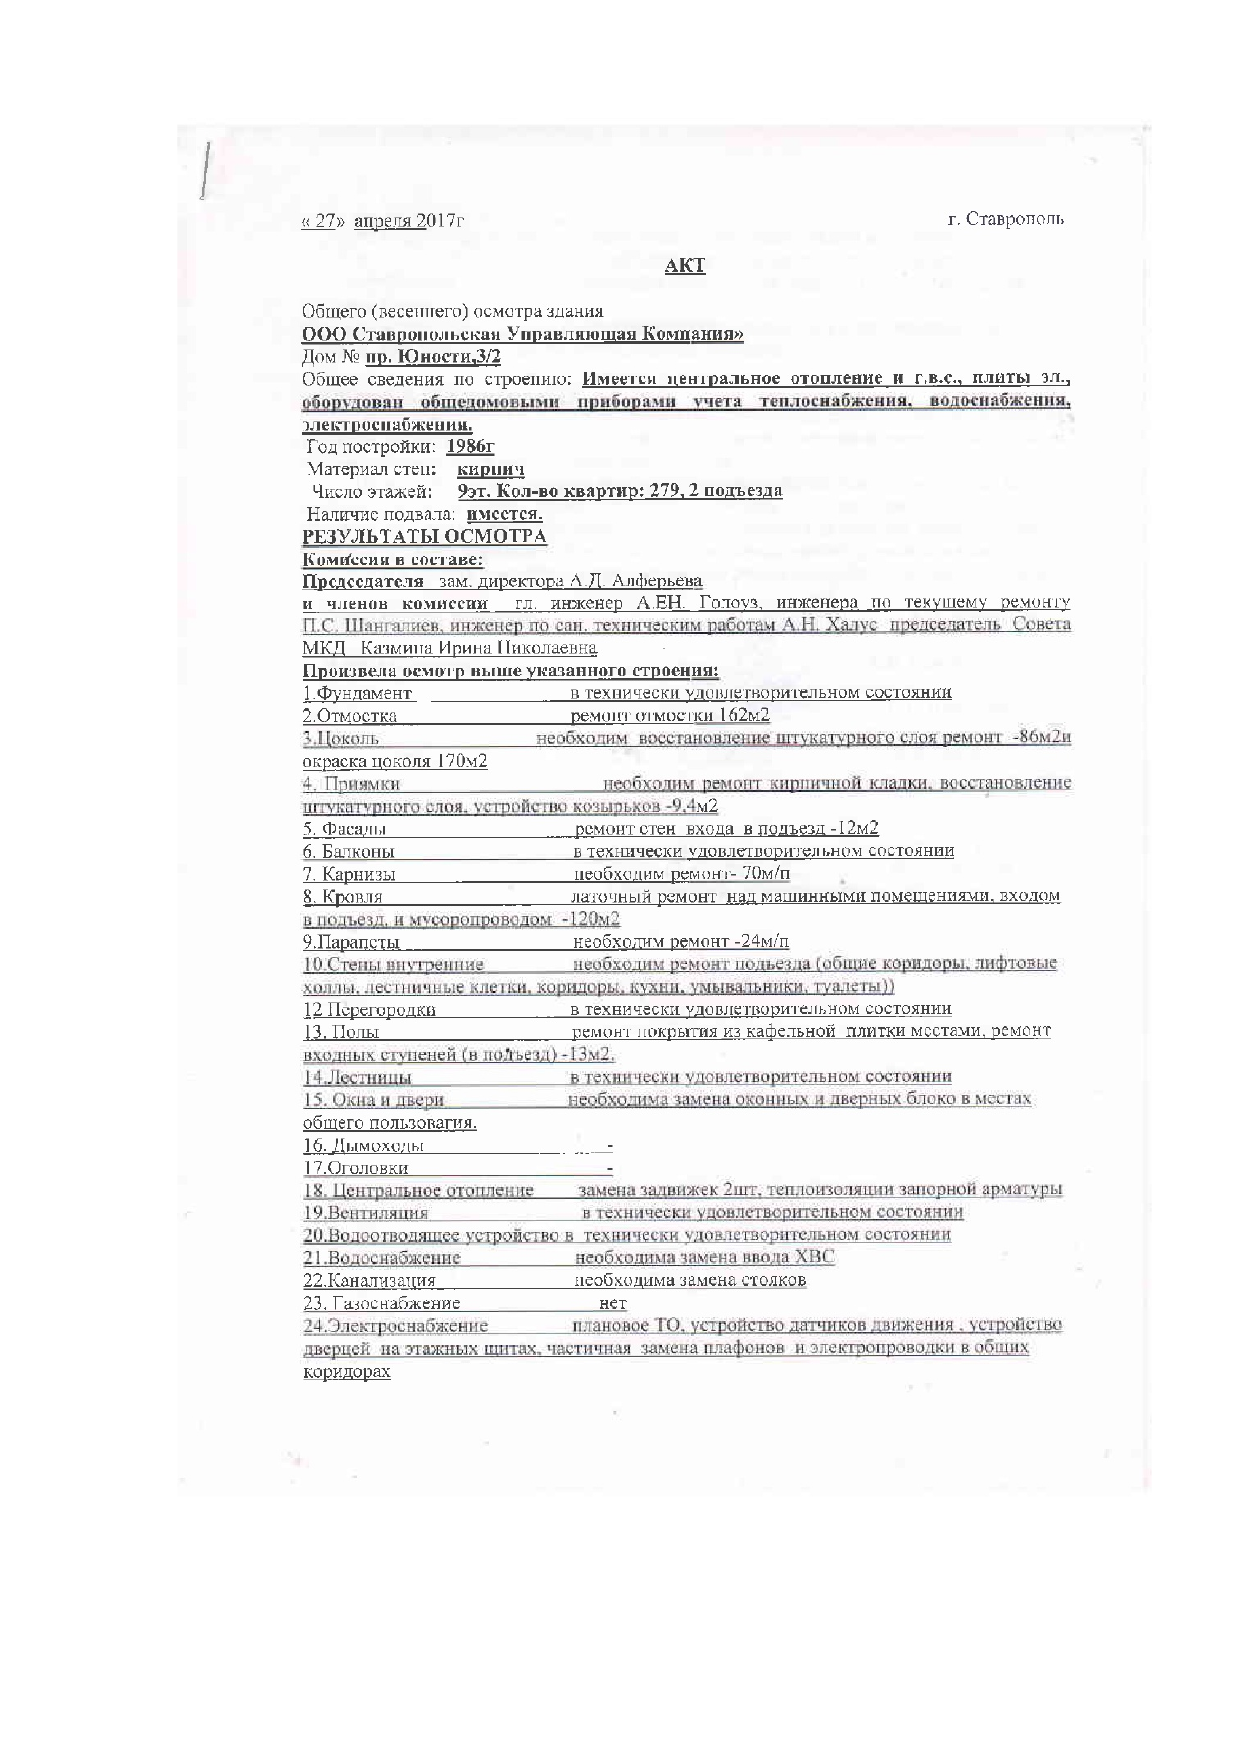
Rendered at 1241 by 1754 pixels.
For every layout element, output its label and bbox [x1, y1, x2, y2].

picture [177, 118, 1152, 1497]
